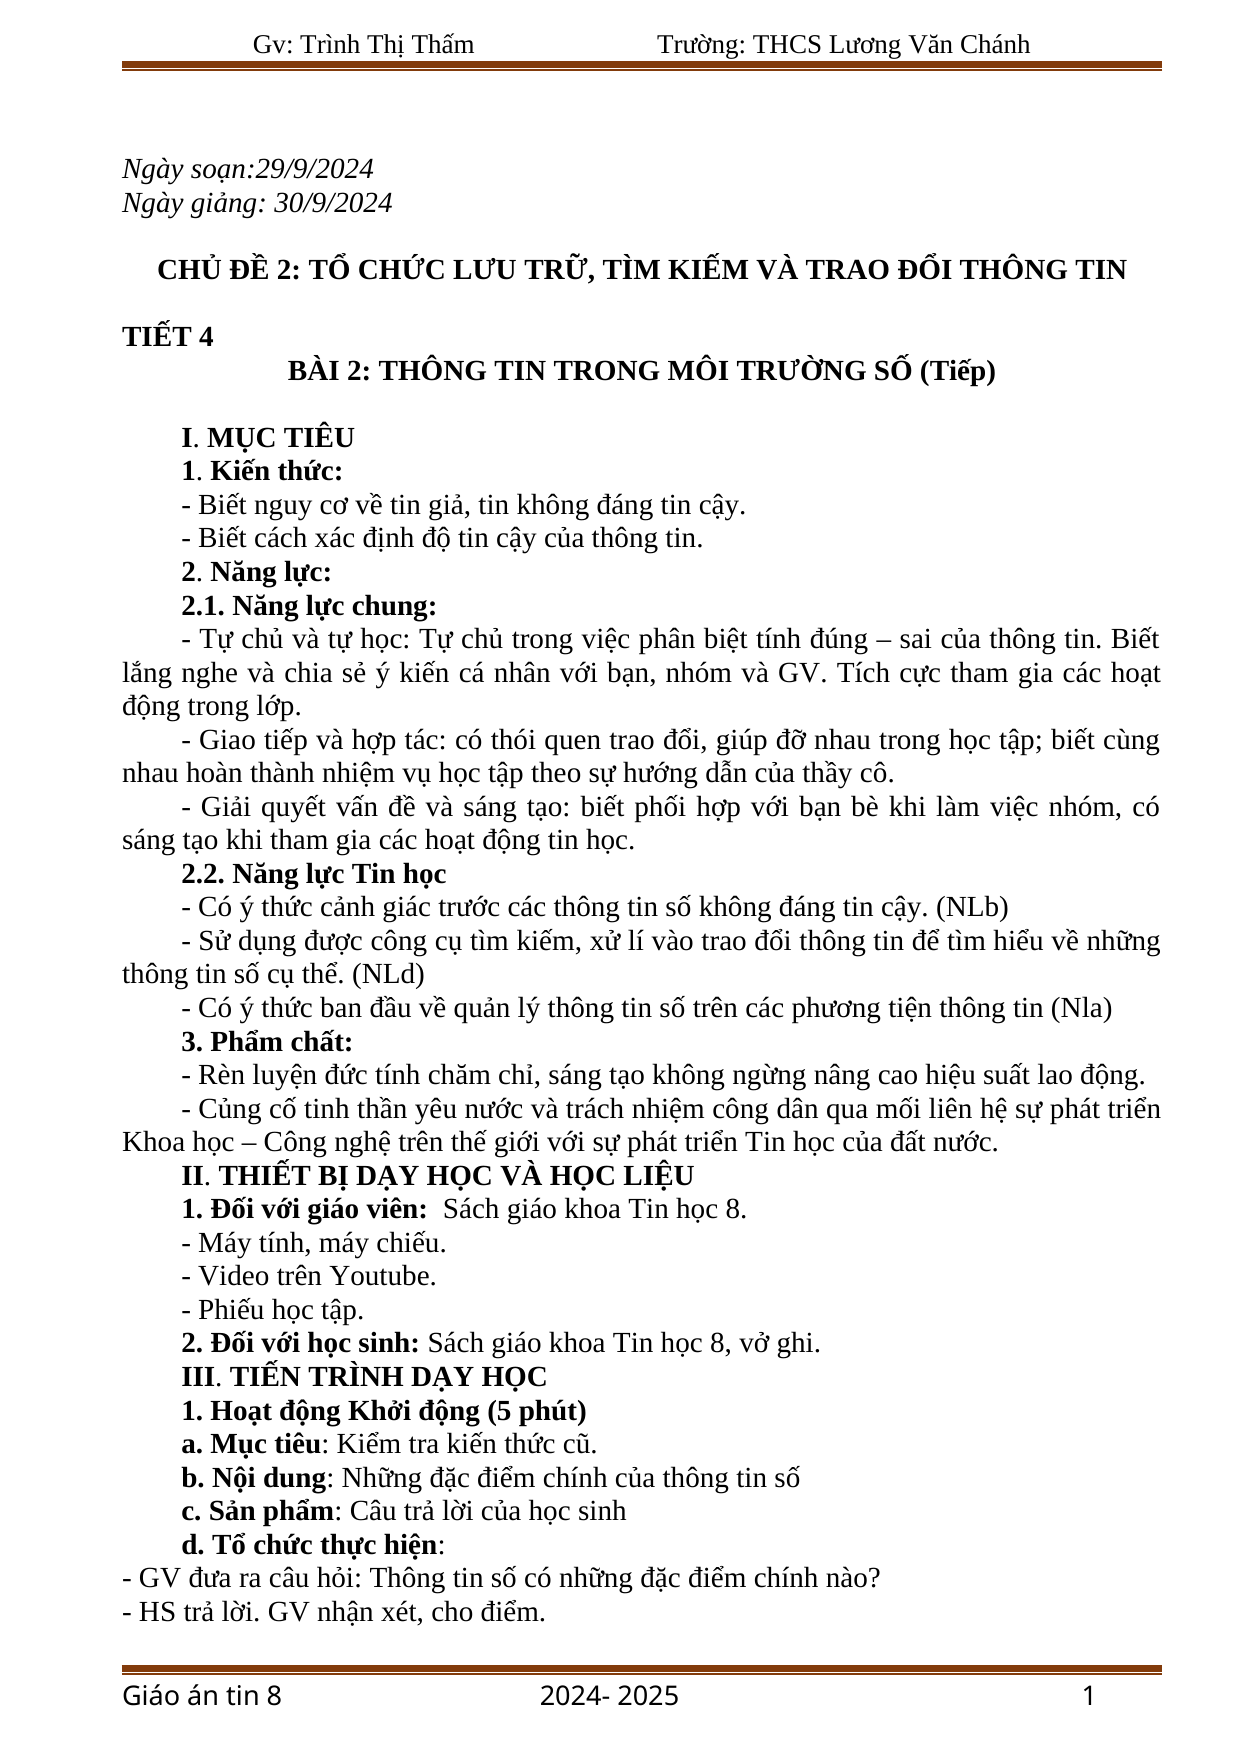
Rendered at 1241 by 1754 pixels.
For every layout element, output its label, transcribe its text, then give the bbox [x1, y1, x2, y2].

subtitle BÀI 2: THÔNG TIN TRONG MÔI TRƯỜNG SỐ (Tiếp) [122, 353, 1162, 386]
text b. Nội dung: Những đặc điểm chính của thông tin số [122, 1460, 1162, 1493]
text - Video trên Youtube. [122, 1258, 1162, 1292]
text - Củng cố tinh thần yêu nước và trách nhiệm công dân qua mối liên hệ sự phát triển Khoa học – Công nghệ trên thế giới với sự phát triển Tin học của đất nước. [122, 1091, 1162, 1158]
text II. THIẾT BỊ DẠY HỌC VÀ HỌC LIỆU [122, 1158, 1162, 1191]
text - Có ý thức cảnh giác trước các thông tin số không đáng tin cậy. (NLb) [122, 889, 1162, 923]
text - Giao tiếp và hợp tác: có thói quen trao đổi, giúp đỡ nhau trong học tập; biết cùng nhau hoàn thành nhiệm vụ học tập theo sự hướng dẫn của thầy cô. [122, 722, 1162, 789]
subtitle TIẾT 4 [122, 319, 1162, 353]
text 2.1. Năng lực chung: [122, 588, 1162, 621]
text - GV đưa ra câu hỏi: Thông tin số có những đặc điểm chính nào? [122, 1560, 1162, 1594]
text d. Tổ chức thực hiện: [122, 1527, 1162, 1560]
text - Có ý thức ban đầu về quản lý thông tin số trên các phương tiện thông tin (Nla) [122, 990, 1162, 1024]
subtitle CHỦ ĐỀ 2: TỔ CHỨC LƯU TRỮ, TÌM KIẾM VÀ TRAO ĐỔI THÔNG TIN [122, 252, 1162, 286]
text 2. Năng lực: [122, 554, 1162, 588]
text a. Mục tiêu: Kiểm tra kiến thức cũ. [122, 1426, 1162, 1460]
text - Sử dụng được công cụ tìm kiếm, xử lí vào trao đổi thông tin để tìm hiểu về những thông tin số cụ thể. (NLd) [122, 923, 1162, 990]
text Ngày giảng: 30/9/2024 [122, 185, 1162, 219]
text 1. Hoạt động Khởi động (5 phút) [122, 1393, 1162, 1426]
text III. TIẾN TRÌNH DẠY HỌC [122, 1359, 1162, 1393]
text c. Sản phẩm: Câu trả lời của học sinh [122, 1493, 1162, 1527]
text - HS trả lời. GV nhận xét, cho điểm. [122, 1594, 1162, 1627]
text - Máy tính, máy chiếu. [122, 1225, 1162, 1258]
text 1. Kiến thức: [122, 453, 1162, 487]
text - Phiếu học tập. [122, 1292, 1162, 1326]
text - Biết cách xác định độ tin cậy của thông tin. [122, 521, 1162, 554]
text 2.2. Năng lực Tin học [122, 856, 1162, 889]
text 2. Đối với học sinh: Sách giáo khoa Tin học 8, vở ghi. [122, 1326, 1162, 1359]
text - Giải quyết vấn đề và sáng tạo: biết phối hợp với bạn bè khi làm việc nhóm, có sáng tạo khi tham gia các hoạt động tin học. [122, 789, 1162, 856]
text - Biết nguy cơ về tin giả, tin không đáng tin cậy. [122, 487, 1162, 521]
text 3. Phẩm chất: [122, 1024, 1162, 1057]
text I. MỤC TIÊU [122, 420, 1162, 453]
text Ngày soạn:29/9/2024 [122, 152, 1162, 185]
text - Tự chủ và tự học: Tự chủ trong việc phân biệt tính đúng – sai của thông tin. Biết lắng nghe và chia sẻ ý kiến cá nhân với bạn, nhóm và GV. Tích cực tham gia các hoạt động trong lớp. [122, 621, 1162, 722]
text - Rèn luyện đức tính chăm chỉ, sáng tạo không ngừng nâng cao hiệu suất lao động. [122, 1057, 1162, 1091]
text 1. Đối với giáo viên: Sách giáo khoa Tin học 8. [122, 1191, 1162, 1225]
